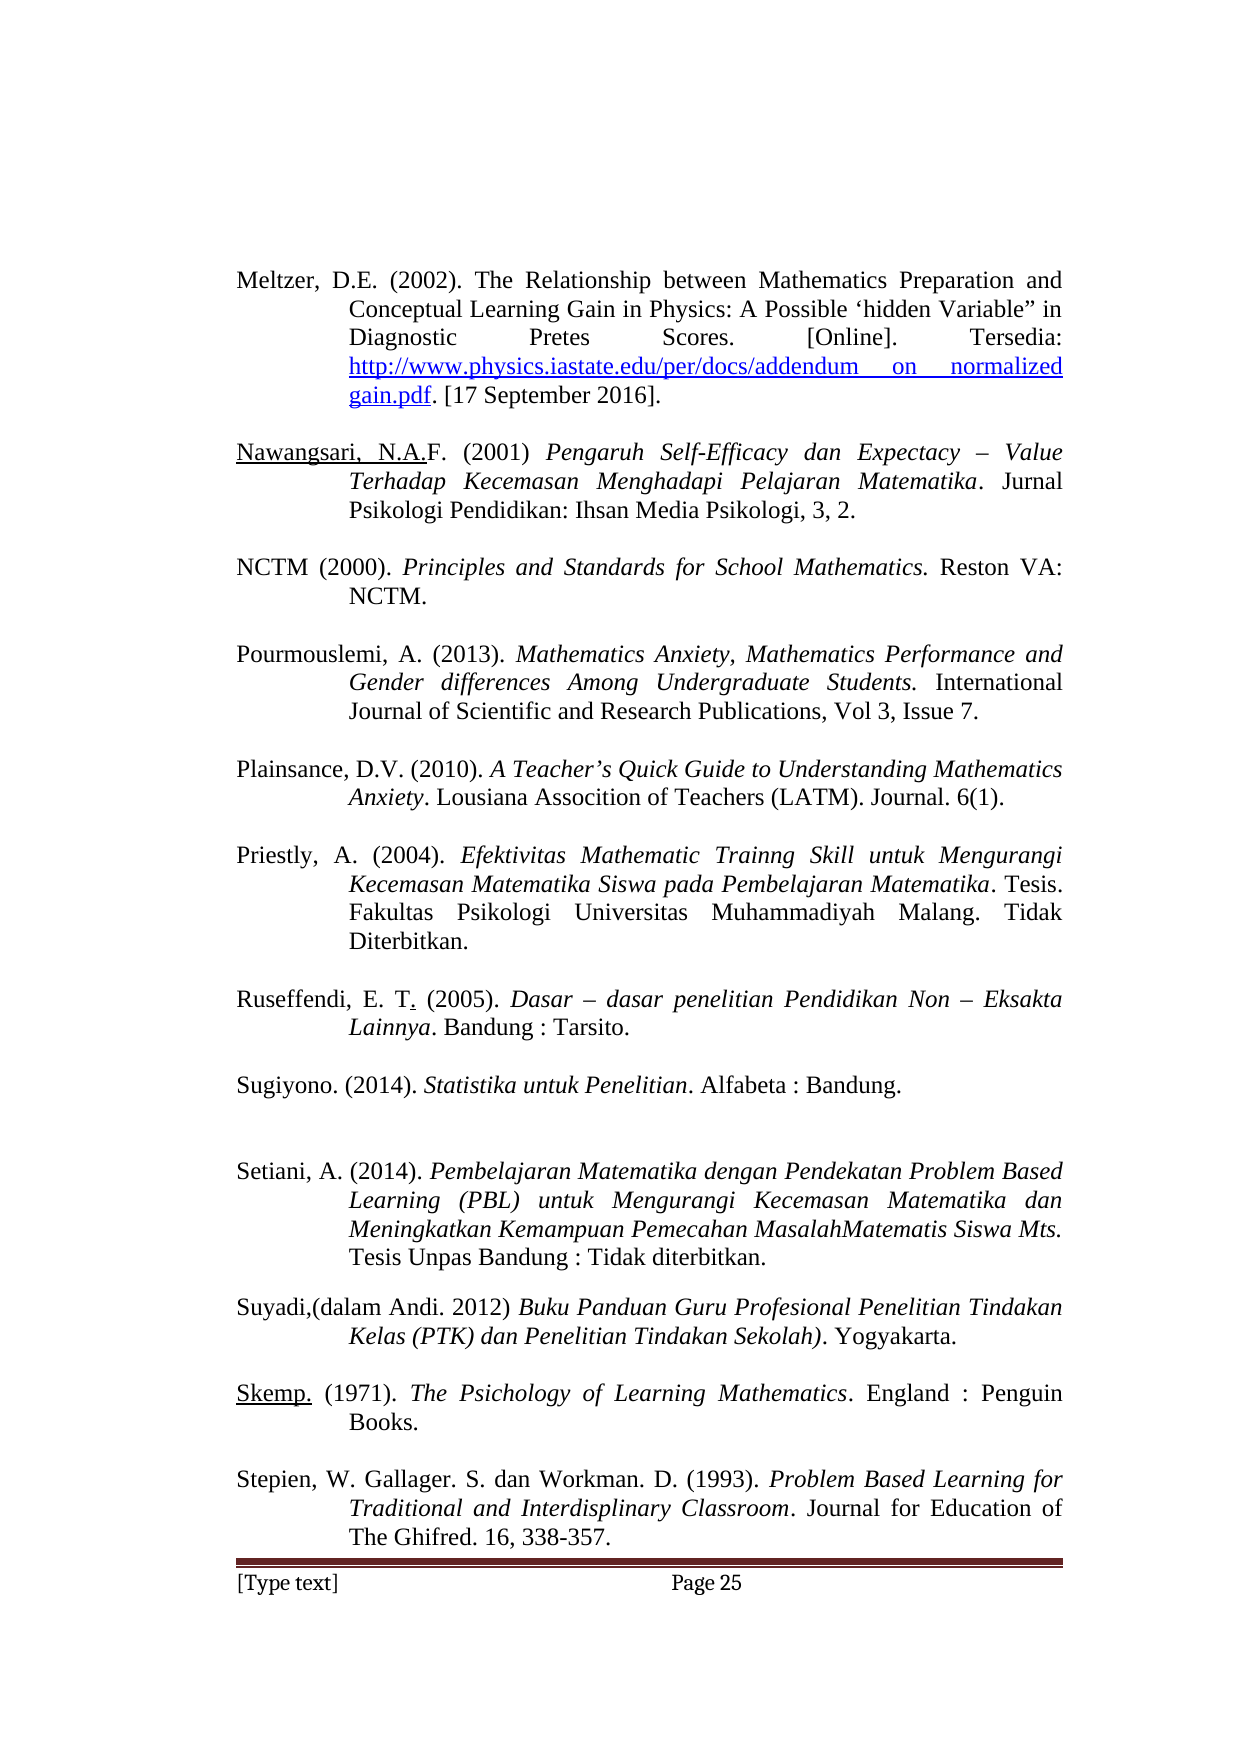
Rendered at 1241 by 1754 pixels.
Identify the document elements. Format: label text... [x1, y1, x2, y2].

list Nawangsari, N.A.F. (2001) Pengaruh Self-Efficacy dan Expectacy – Value Terhadap Kecemasan Menghadapi Pelajaran Matematika. Jurnal Psikologi Pendidikan: Ihsan Media Psikologi, 3, 2. [236, 437, 1063, 524]
list Sugiyono. (2014). Statistika untuk Penelitian. Alfabeta : Bandung. [236, 1070, 1063, 1099]
list NCTM (2000). Principles and Standards for School Mathematics. Reston VA: NCTM. [236, 552, 1063, 610]
list Pourmouslemi, A. (2013). Mathematics Anxiety, Mathematics Performance and Gender differences Among Undergraduate Students. International Journal of Scientific and Research Publications, Vol 3, Issue 7. [236, 639, 1063, 725]
list Skemp. (1971). The Psichology of Learning Mathematics. England : Penguin Books. [236, 1378, 1063, 1436]
text Suyadi,(dalam Andi. 2012) Buku Panduan Guru Profesional Penelitian Tindakan Kelas (PTK) dan Penelitian Tindakan Sekolah). Yogyakarta. [236, 1292, 1063, 1349]
list Setiani, A. (2014). Pembelajaran Matematika dengan Pendekatan Problem Based Learning (PBL) untuk Mengurangi Kecemasan Matematika dan Meningkatkan Kemampuan Pemecahan MasalahMatematis Siswa Mts. Tesis Unpas Bandung : Tidak diterbitkan. [236, 1156, 1063, 1271]
list Meltzer, D.E. (2002). The Relationship between Mathematics Preparation and Conceptual Learning Gain in Physics: A Possible ‘hidden Variable” in Diagnostic Pretes Scores. [Online]. Tersedia: http://www.physics.iastate.edu/per/docs/addendum on normalized gain.pdf. [17 September 2016]. [236, 265, 1063, 409]
list Stepien, W. Gallager. S. dan Workman. D. (1993). Problem Based Learning for Traditional and Interdisplinary Classroom. Journal for Education of The Ghifred. 16, 338-357. [236, 1464, 1063, 1551]
list Priestly, A. (2004). Efektivitas Mathematic Trainng Skill untuk Mengurangi Kecemasan Matematika Siswa pada Pembelajaran Matematika. Tesis. Fakultas Psikologi Universitas Muhammadiyah Malang. Tidak Diterbitkan. [236, 840, 1063, 955]
list Plainsance, D.V. (2010). A Teacher’s Quick Guide to Understanding Mathematics Anxiety. Lousiana Assocition of Teachers (LATM). Journal. 6(1). [236, 754, 1063, 811]
list Ruseffendi, E. T. (2005). Dasar – dasar penelitian Pendidikan Non – Eksakta Lainnya. Bandung : Tarsito. [236, 984, 1063, 1041]
